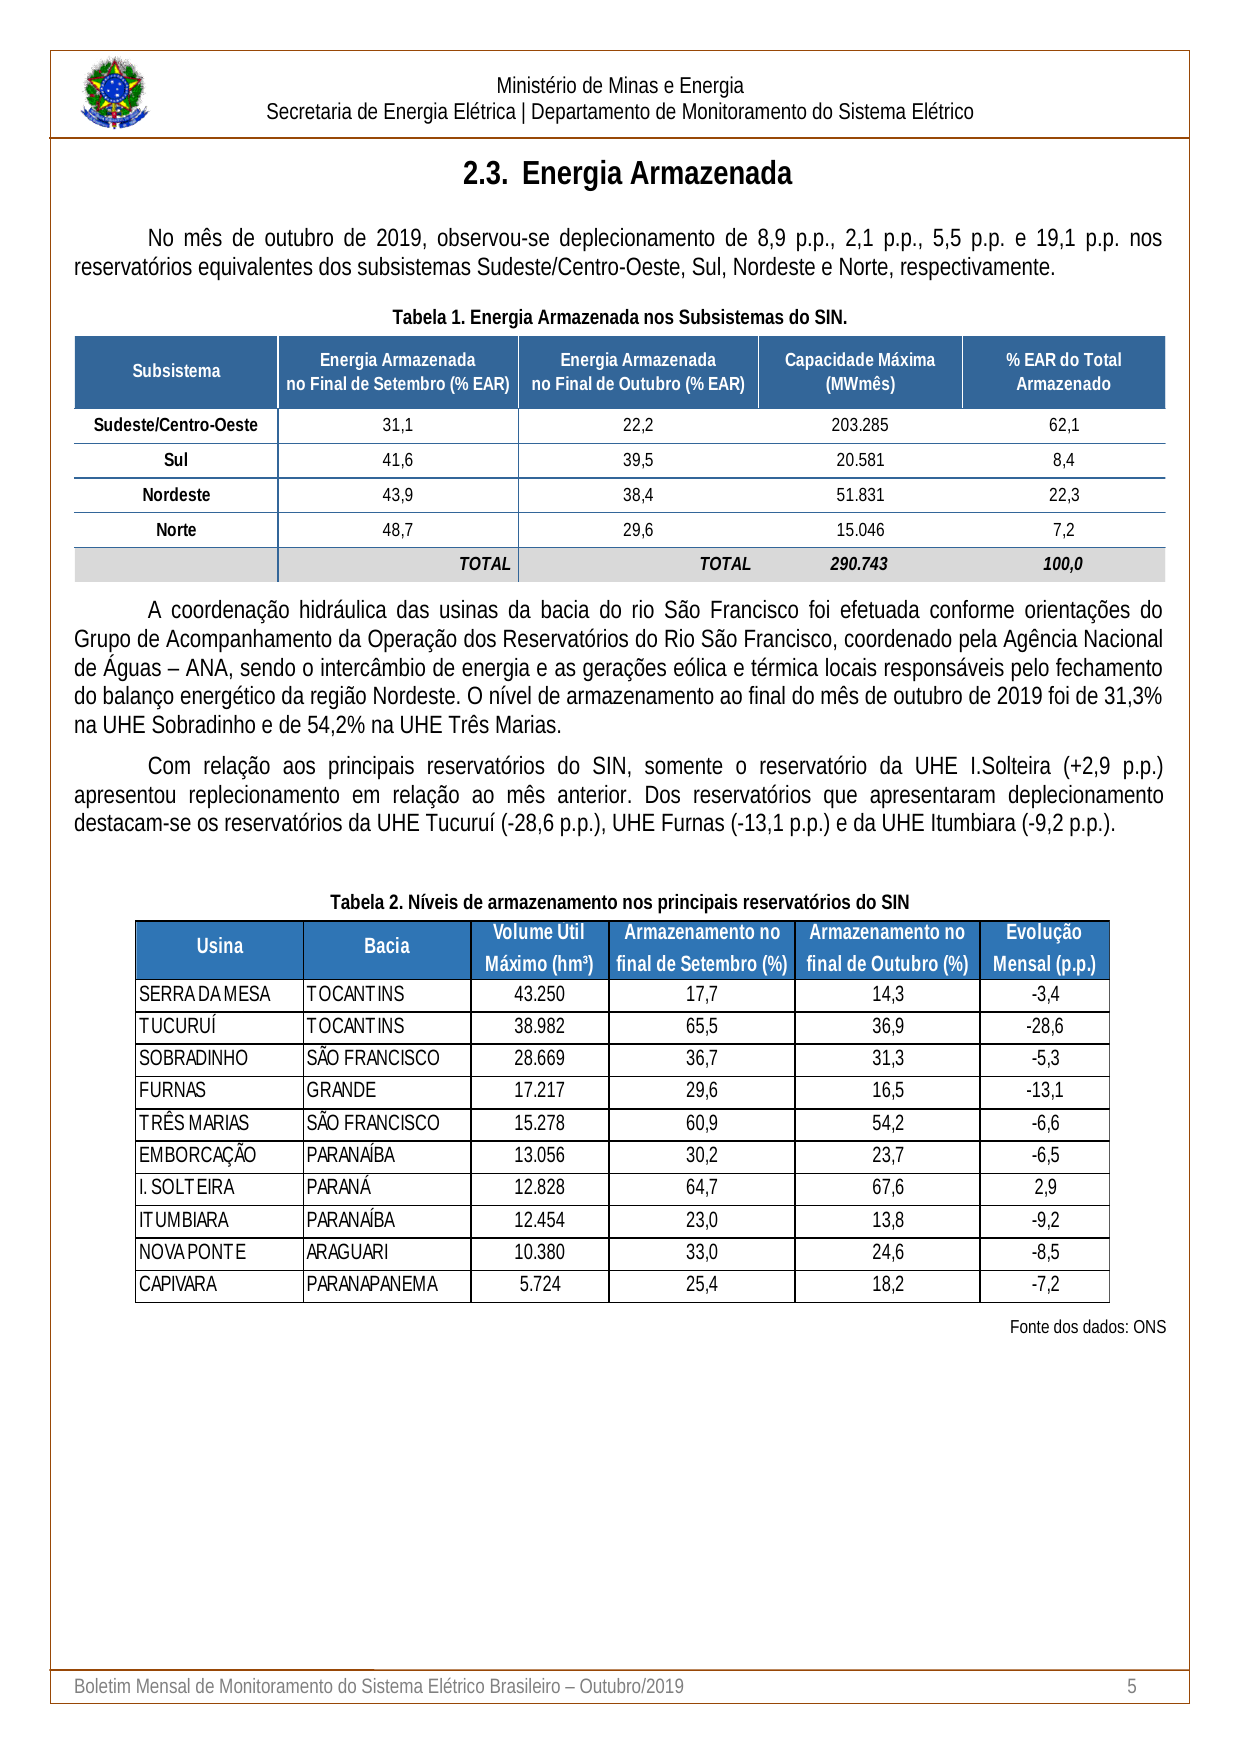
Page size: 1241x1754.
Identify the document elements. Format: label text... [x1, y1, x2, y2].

text No mês de outubro de 2019, observou-se deplecionamento de 8,9 p.p., 2,1 p.p., 5,5 p.p. e 19,1 p.p. nos reservatórios equivalentes dos subsistemas Sudeste/Centro-Oeste, Sul, Nordeste e Norte, respectivamente. [74, 223, 1166, 280]
picture [76, 53, 154, 134]
text A coordenação hidráulica das usinas da bacia do rio São Francisco foi efetuada conforme orientações do Grupo de Acompanhamento da Operação dos Reservatórios do Rio São Francisco, coordenado pela Agência Nacional de Águas – ANA, sendo o intercâmbio de energia e as gerações eólica e térmica locais responsáveis pelo fechamento do balanço energético da região Nordeste. O nível de armazenamento ao final do mês de outubro de 2019 foi de 31,3% na UHE Sobradinho e de 54,2% na UHE Três Marias. [74, 595, 1166, 738]
text Energia Armazenada [89, 153, 1166, 191]
text Fonte dos dados: ONS [74, 1316, 1166, 1338]
text Com relação aos principais reservatórios do SIN, somente o reservatório da UHE I.Solteira (+2,9 p.p.) apresentou replecionamento em relação ao mês anterior. Dos reservatórios que apresentaram deplecionamento destacam-se os reservatórios da UHE Tucuruí (-28,6 p.p.), UHE Furnas (-13,1 p.p.) e da UHE Itumbiara (-9,2 p.p.). [74, 751, 1166, 837]
